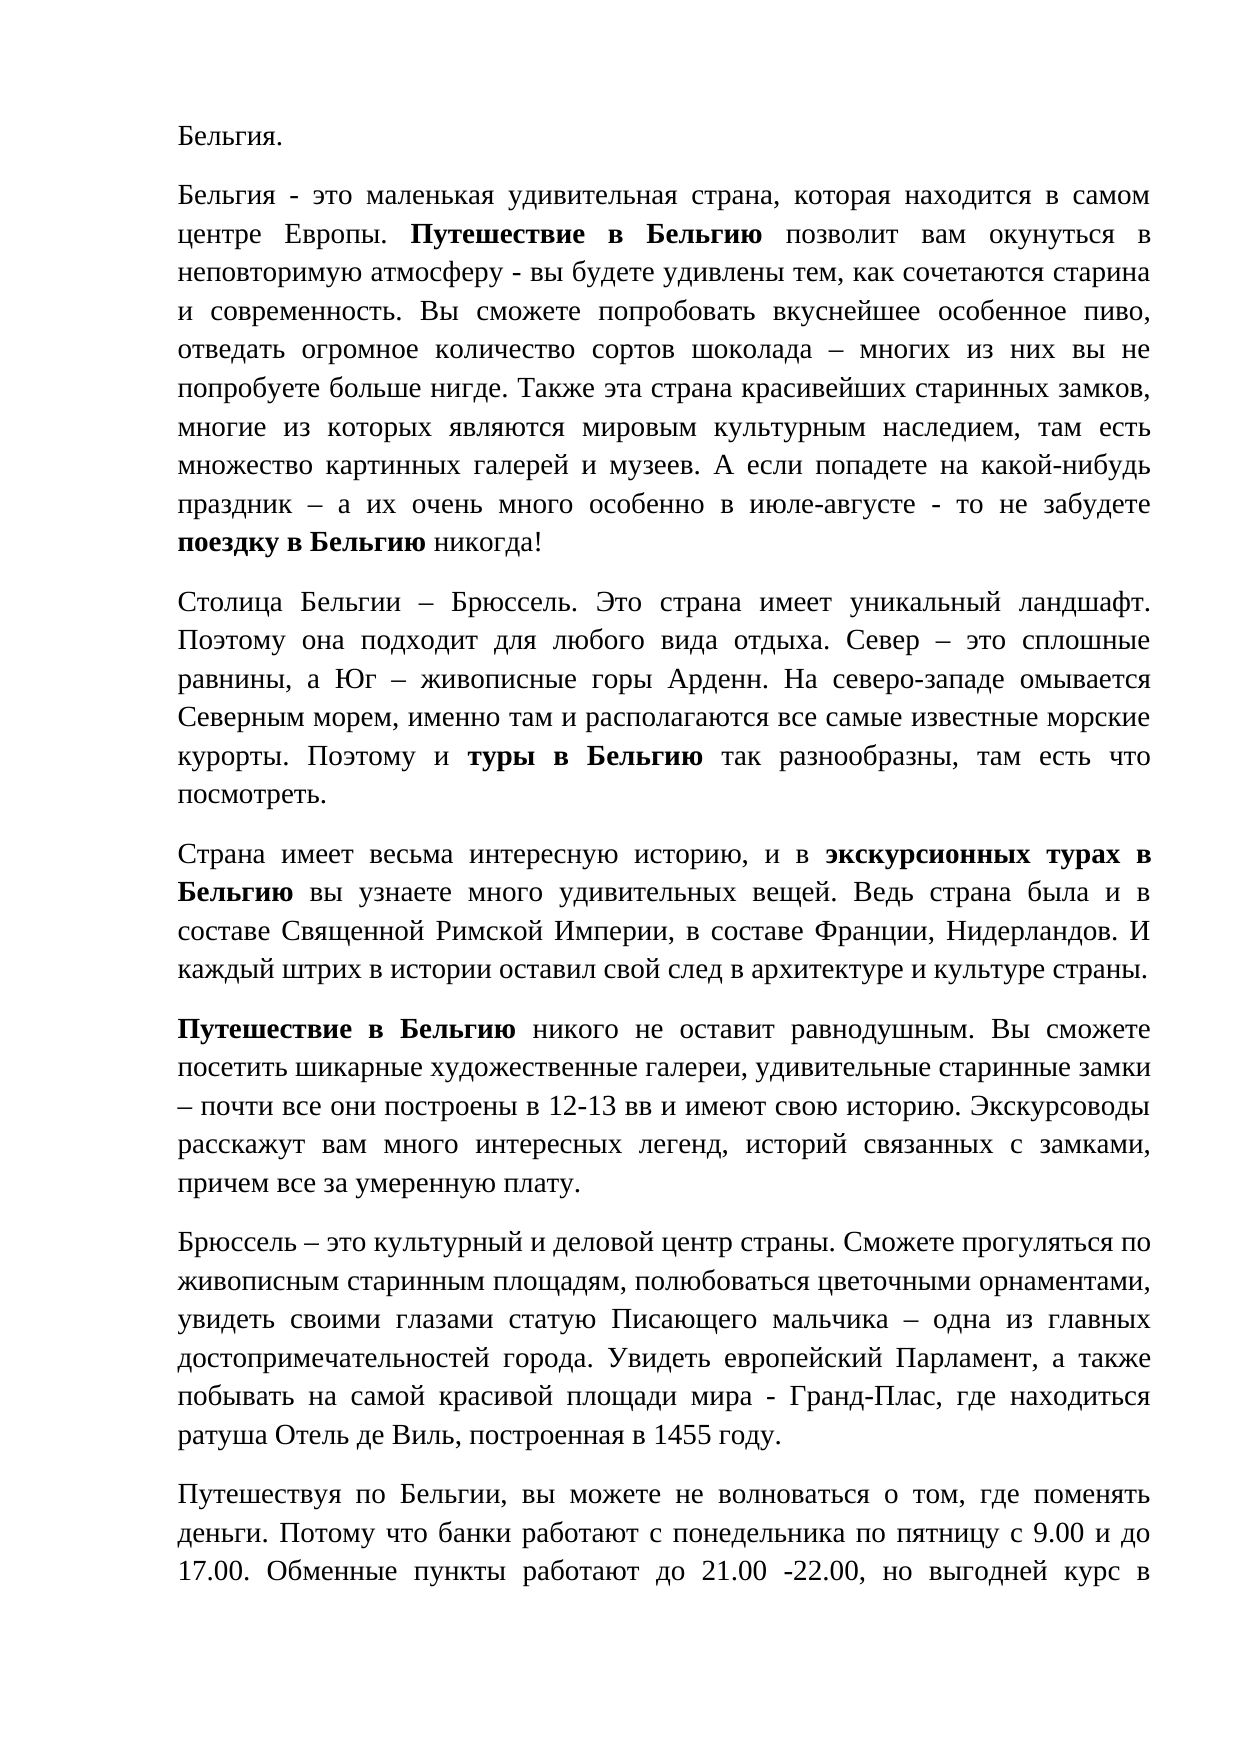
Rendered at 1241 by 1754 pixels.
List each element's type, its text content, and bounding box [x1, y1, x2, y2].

text Путешествие в Бельгию никого не оставит равнодушным. Вы сможете посетить шикарные художественные галереи, удивительные старинные замки – почти все они построены в 12-13 вв и имеют свою историю. Экскурсоводы расскажут вам много интересных легенд, историй связанных с замками, причем все за умеренную плату. [177, 1011, 1152, 1198]
text Бельгия. [177, 118, 1152, 152]
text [177, 1476, 1152, 1587]
text Столица Бельгии – Брюссель. Это страна имеет уникальный ландшафт. Поэтому она подходит для любого вида отдыха. Север – это сплошные равнины, а Юг – живописные горы Арденн. На северо-западе омывается Северным морем, именно там и располагаются все самые известные морские курорты. Поэтому и туры в Бельгию так разнообразны, там есть что посмотреть. [177, 584, 1152, 810]
text Страна имеет весьма интересную историю, и в экскурсионных турах в Бельгию вы узнаете много удивительных вещей. Ведь страна была и в составе Священной Римской Империи, в составе Франции, Нидерландов. И каждый штрих в истории оставил свой след в архитектуре и культуре страны. [177, 836, 1152, 985]
text Бельгия - это маленькая удивительная страна, которая находится в самом центре Европы. Путешествие в Бельгию позволит вам окунуться в неповторимую атмосферу - вы будете удивлены тем, как сочетаются старина и современность. Вы сможете попробовать вкуснейшее особенное пиво, отведать огромное количество сортов шоколада – многих из них вы не попробуете больше нигде. Также эта страна красивейших старинных замков, многие из которых являются мировым культурным наследием, там есть множество картинных галерей и музеев. А если попадете на какой-нибудь праздник – а их очень много особенно в июле-августе - то не забудете поездку в Бельгию никогда! [177, 177, 1152, 558]
text Брюссель – это культурный и деловой центр страны. Сможете прогуляться по живописным старинным площадям, полюбоваться цветочными орнаментами, увидеть своими глазами статую Писающего мальчика – одна из главных достопримечательностей города. Увидеть европейский Парламент, а также побывать на самой красивой площади мира - Гранд-Плас, где находиться ратуша Отель де Виль, построенная в 1455 году. [177, 1224, 1152, 1451]
